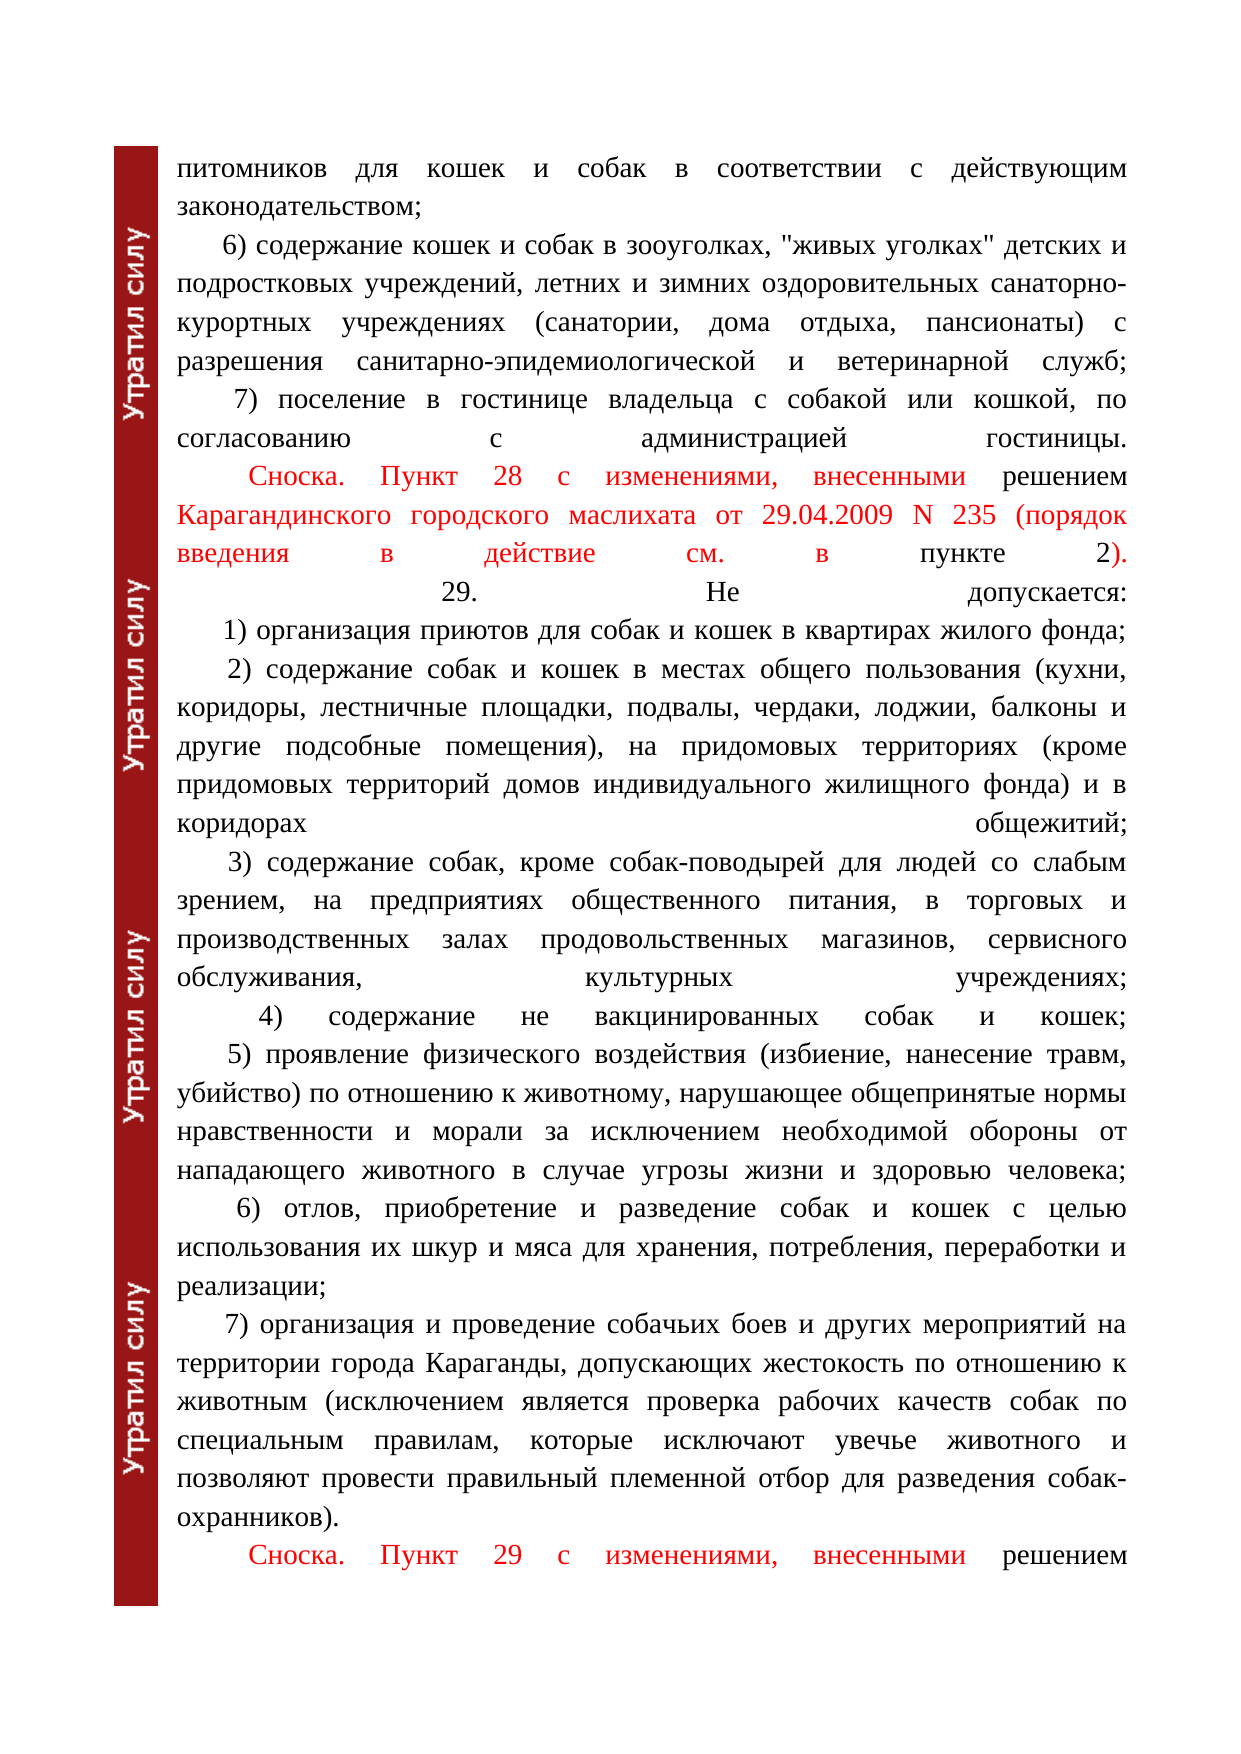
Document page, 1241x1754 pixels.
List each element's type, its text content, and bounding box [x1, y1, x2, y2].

picture [114, 1571, 158, 1606]
picture [114, 146, 158, 150]
